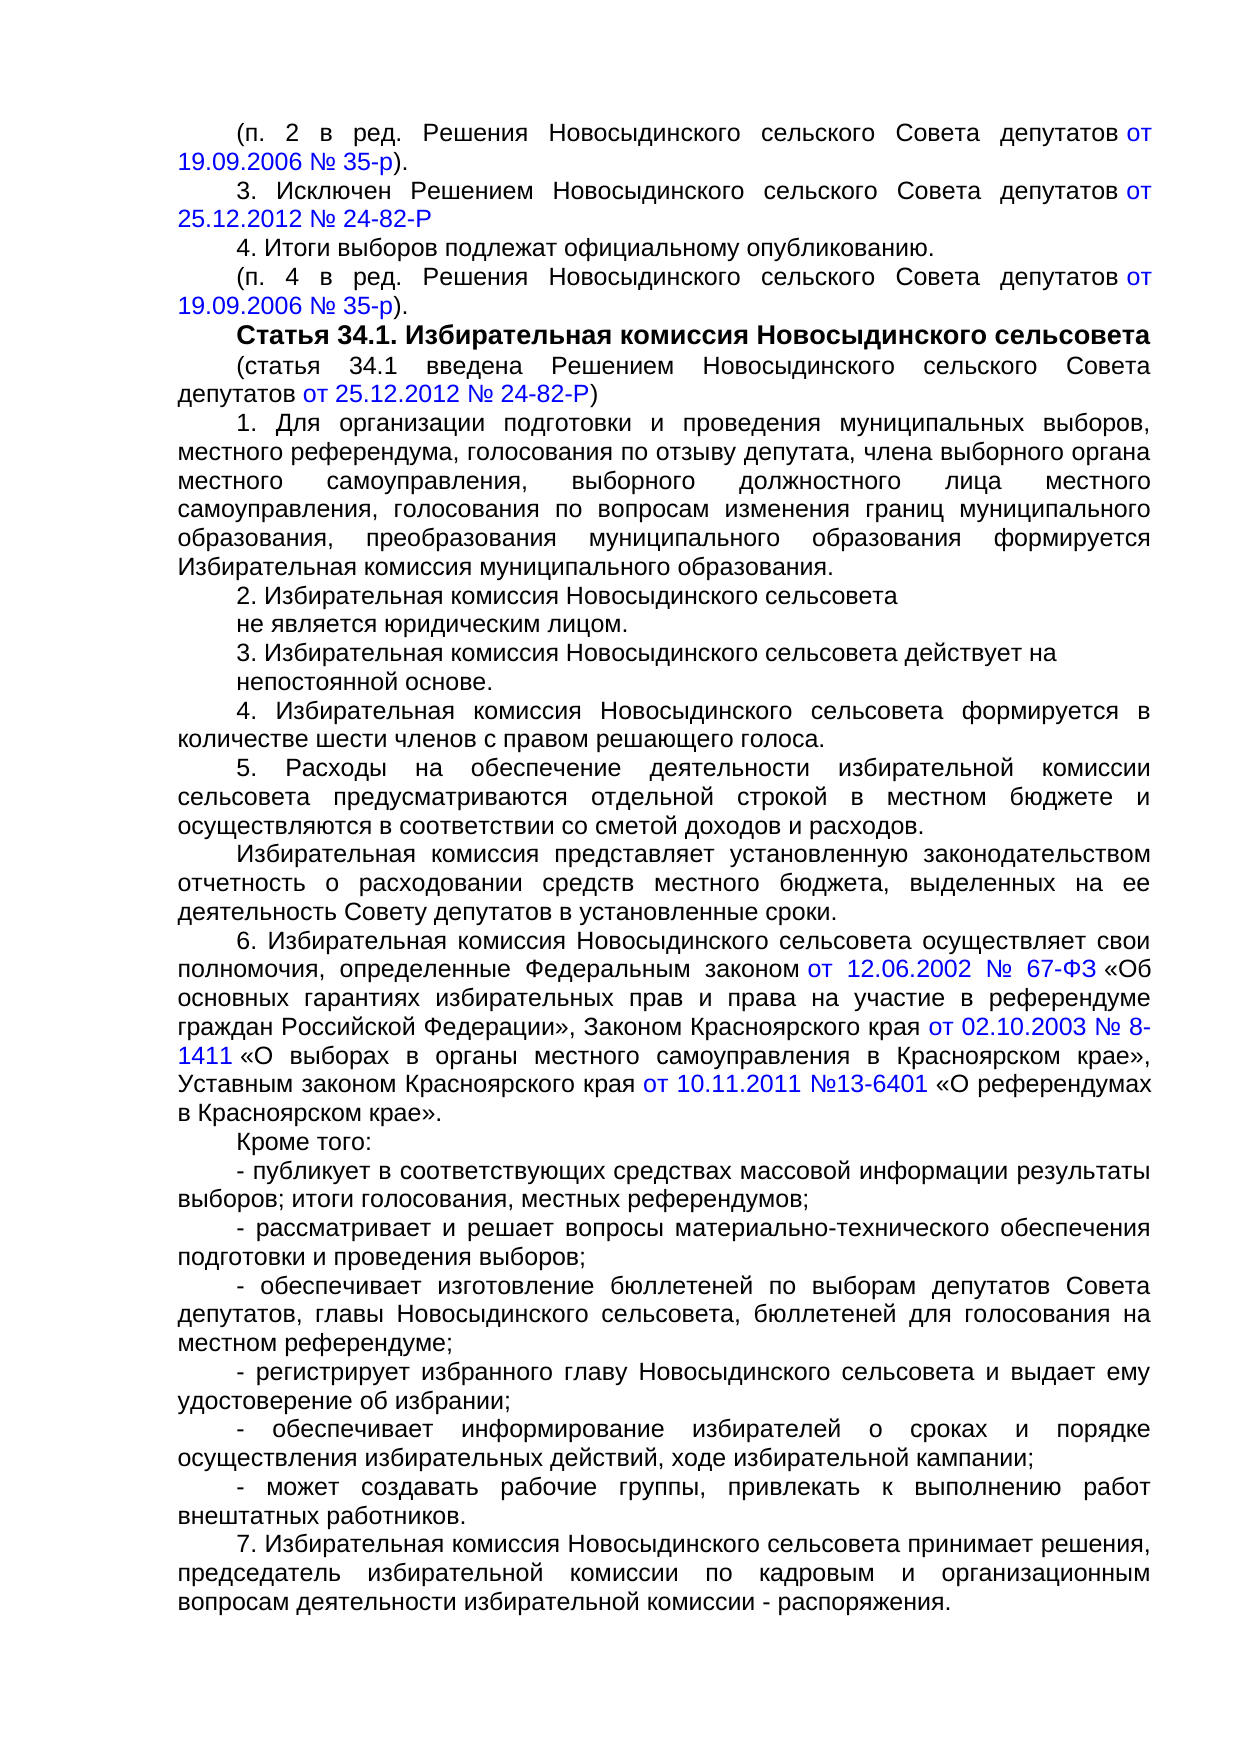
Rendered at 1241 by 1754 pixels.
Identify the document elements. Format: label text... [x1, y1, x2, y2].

text 3. Избирательная комиссия Новосыдинского сельсовета действует на [177, 638, 1152, 667]
text 4. Итоги выборов подлежат официальному опубликованию. [177, 233, 1152, 262]
text Статья 34.1. Избирательная комиссия Новосыдинского сельсовета [177, 319, 1152, 351]
text - регистрирует избранного главу Новосыдинского сельсовета и выдает ему удостоверение об избрании; [177, 1357, 1152, 1414]
text непостоянной основе. [177, 667, 1152, 696]
text Избирательная комиссия представляет установленную законодательством отчетность о расходовании средств местного бюджета, выделенных на ее деятельность Совету депутатов в установленные сроки. [177, 839, 1152, 926]
text 2. Избирательная комиссия Новосыдинского сельсовета [177, 581, 1152, 609]
text - может создавать рабочие группы, привлекать к выполнению работ внештатных работников. [177, 1472, 1152, 1529]
text - обеспечивает информирование избирателей о сроках и порядке осуществления избирательных действий, ходе избирательной кампании; [177, 1414, 1152, 1472]
text (п. 2 в ред. Решения Новосыдинского сельского Совета депутатов от 19.09.2006 № 35-р). [177, 118, 1152, 176]
text - обеспечивает изготовление бюллетеней по выборам депутатов Совета депутатов, главы Новосыдинского сельсовета, бюллетеней для голосования на местном референдуме; [177, 1271, 1152, 1357]
text - публикует в соответствующих средствах массовой информации результаты выборов; итоги голосования, местных референдумов; [177, 1156, 1152, 1213]
text 3. Исключен Решением Новосыдинского сельского Совета депутатов от 25.12.2012 № 24-82-Р [177, 176, 1152, 233]
text 6. Избирательная комиссия Новосыдинского сельсовета осуществляет свои полномочия, определенные Федеральным законом от 12.06.2002 № 67-ФЗ «Об основных гарантиях избирательных прав и права на участие в референдуме граждан Российской Федерации», Законом Красноярского края от 02.10.2003 № 8-1411 «О выборах в органы местного самоуправления в Красноярском крае», Уставным законом Красноярского края от 10.11.2011 №13-6401 «О референдумах в Красноярском крае». [177, 926, 1152, 1127]
text 7. Избирательная комиссия Новосыдинского сельсовета принимает решения, председатель избирательной комиссии по кадровым и организационным вопросам деятельности избирательной комиссии - распоряжения. [177, 1529, 1152, 1616]
text (статья 34.1 введена Решением Новосыдинского сельского Совета депутатов от 25.12.2012 № 24-82-Р) [177, 351, 1152, 408]
text не является юридическим лицом. [177, 609, 1152, 638]
text (п. 4 в ред. Решения Новосыдинского сельского Совета депутатов от 19.09.2006 № 35-р). [177, 262, 1152, 319]
text - рассматривает и решает вопросы материально-технического обеспечения подготовки и проведения выборов; [177, 1213, 1152, 1271]
text 1. Для организации подготовки и проведения муниципальных выборов, местного референдума, голосования по отзыву депутата, члена выборного органа местного самоуправления, выборного должностного лица местного самоуправления, голосования по вопросам изменения границ муниципального образования, преобразования муниципального образования формируется Избирательная комиссия муниципального образования. [177, 408, 1152, 581]
text 5. Расходы на обеспечение деятельности избирательной комиссии сельсовета предусматриваются отдельной строкой в местном бюджете и осуществляются в соответствии со сметой доходов и расходов. [177, 753, 1152, 839]
text 4. Избирательная комиссия Новосыдинского сельсовета формируется в количестве шести членов с правом решающего голоса. [177, 696, 1152, 753]
text Кроме того: [177, 1127, 1152, 1156]
